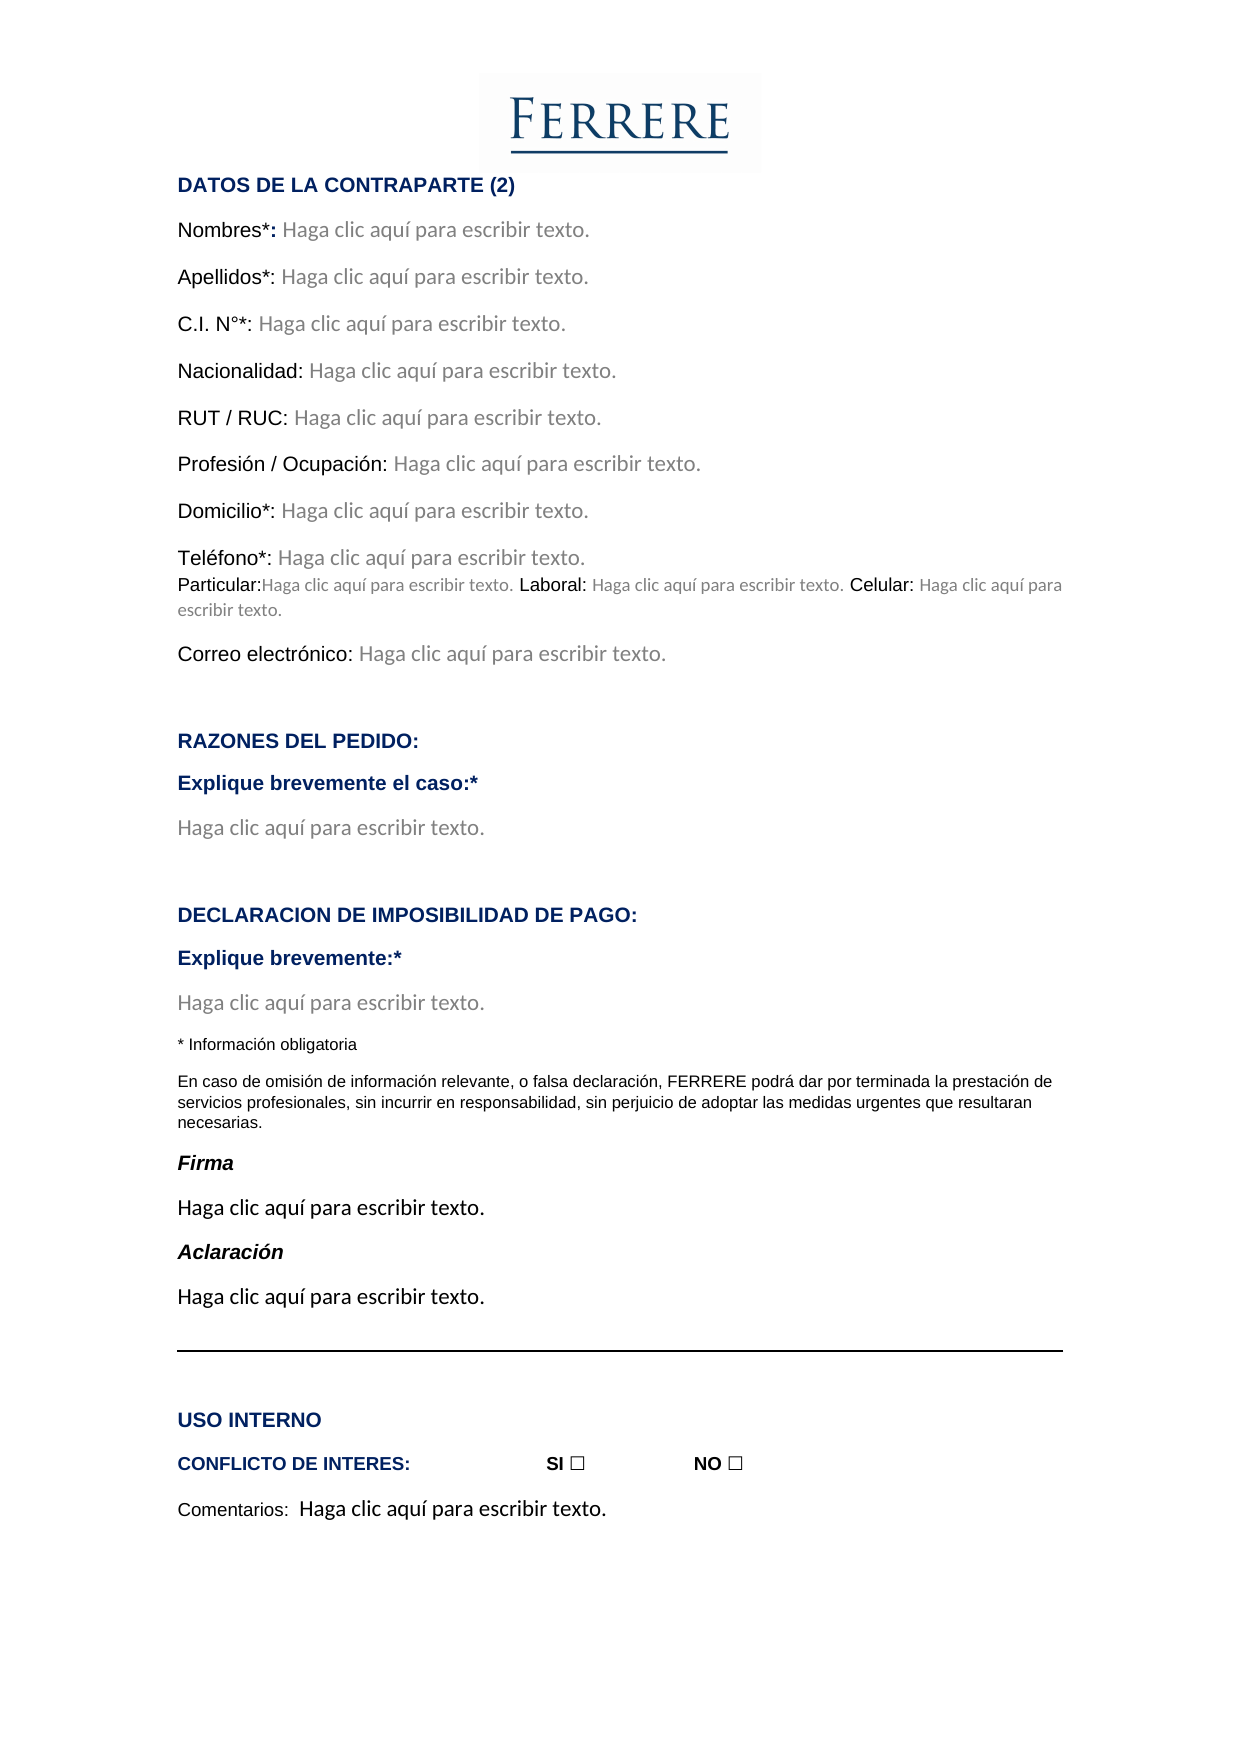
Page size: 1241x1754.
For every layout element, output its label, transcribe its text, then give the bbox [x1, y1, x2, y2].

text En caso de omisión de información relevante, o falsa declaración, FERRERE podrá dar por terminada la prestación de servicios profesionales, sin incurrir en responsabilidad, sin perjuicio de adoptar las medidas urgentes que resultaran necesarias. [177, 1072, 1063, 1132]
text RAZONES DEL PEDIDO: [177, 728, 1063, 752]
text * Información obligatoria [177, 1035, 1063, 1054]
text DATOS DE LA CONTRAPARTE (2) [177, 173, 1063, 197]
text Apellidos*: [177, 262, 1063, 290]
text Comentarios: [177, 1494, 1063, 1522]
text Teléfono*: Particular: Laboral: Celular: [177, 543, 1063, 621]
text Firma [177, 1151, 1063, 1174]
text USO INTERNO [177, 1407, 1063, 1431]
text C.I. N°*: [177, 309, 1063, 337]
picture [478, 73, 762, 173]
text Nombres*: [177, 215, 1063, 243]
text Aclaración [177, 1240, 1063, 1264]
text Explique brevemente:* [177, 945, 1063, 969]
text RUT / RUC: [177, 403, 1063, 431]
text Profesión / Ocupación: [177, 449, 1063, 478]
text Domicilio*: [177, 496, 1063, 524]
text DECLARACION DE IMPOSIBILIDAD DE PAGO: [177, 903, 1063, 927]
text CONFLICTO DE INTERES: SI NO [177, 1450, 1063, 1476]
text Correo electrónico: [177, 639, 1063, 667]
text Nacionalidad: [177, 356, 1063, 384]
text Explique brevemente el caso:* [177, 771, 1063, 795]
